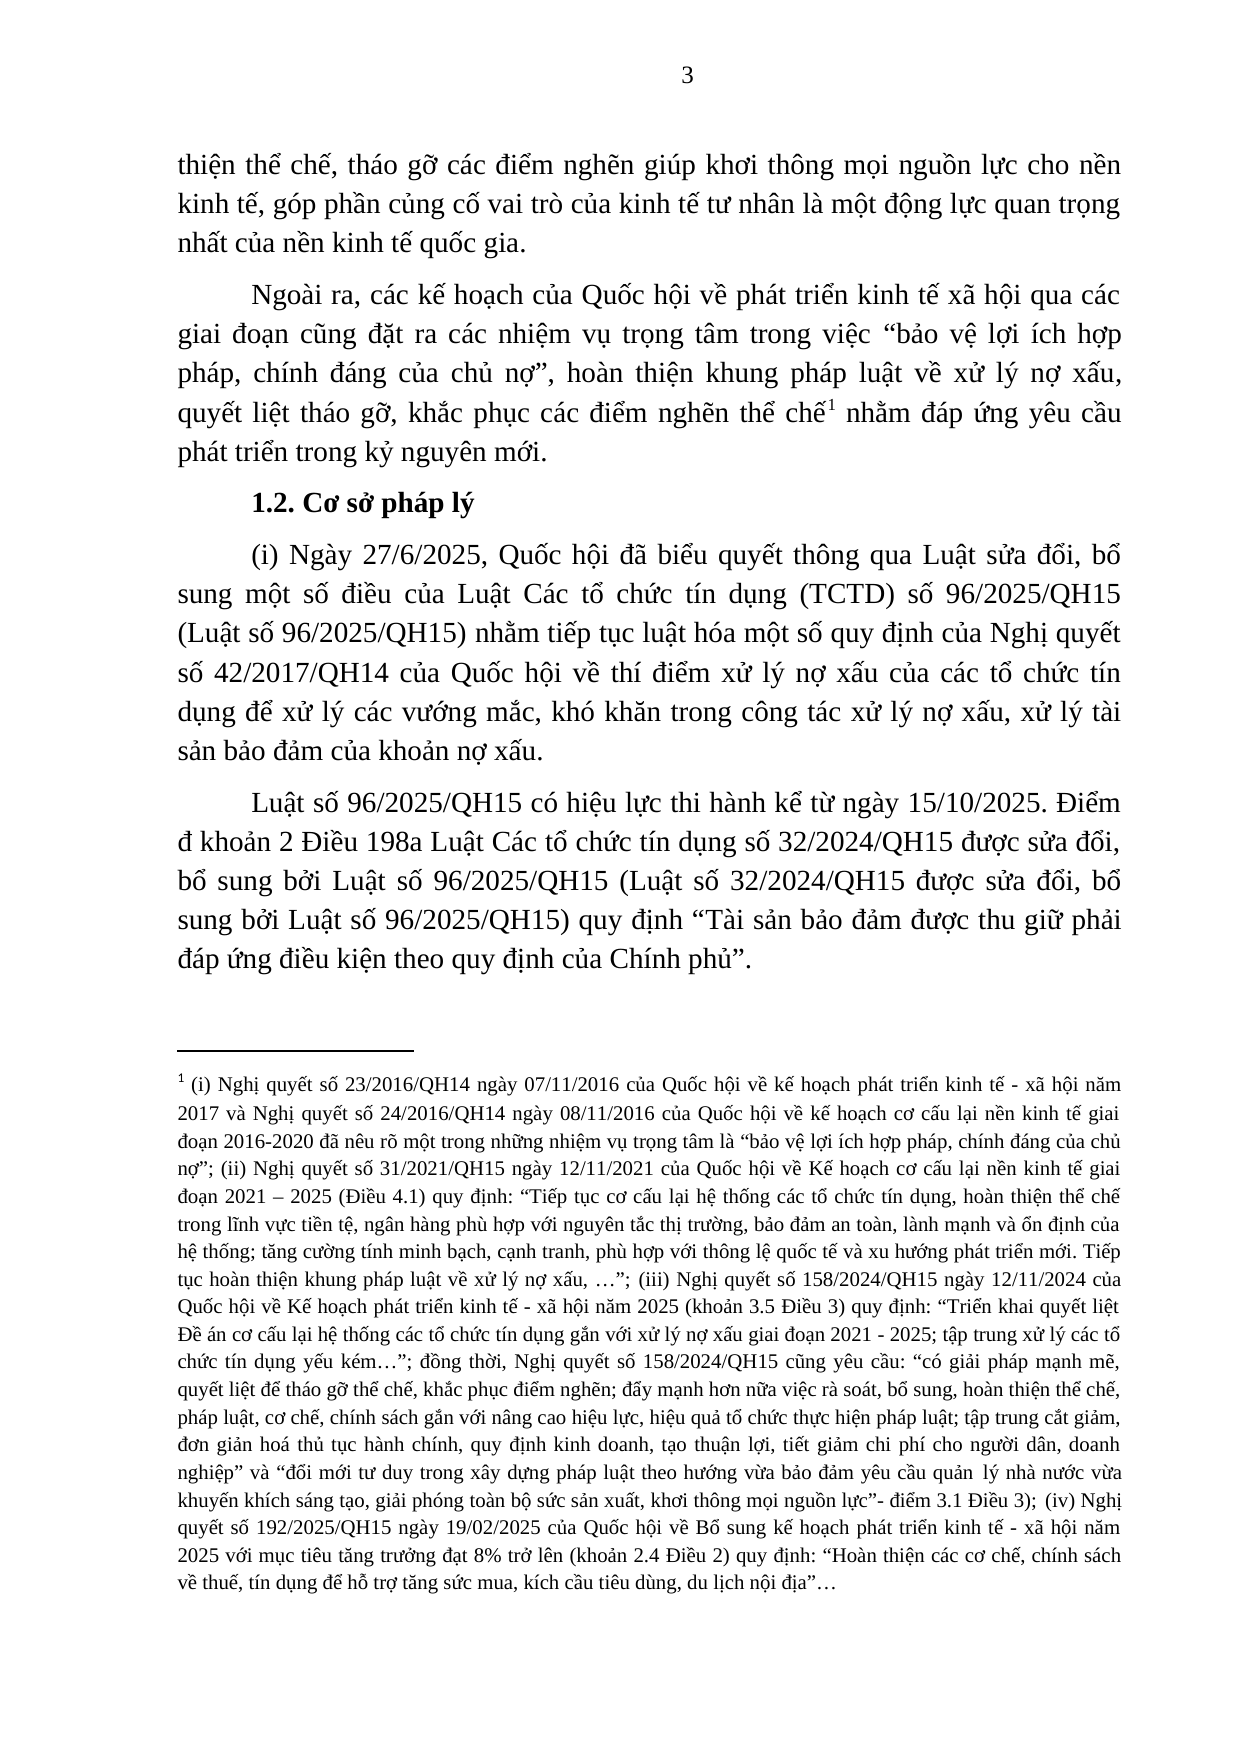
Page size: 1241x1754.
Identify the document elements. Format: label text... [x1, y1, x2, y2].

text Ngoài ra, các kế hoạch của Quốc hội về phát triển kinh tế xã hội qua các giai đoạn cũng đặt ra các nhiệm vụ trọng tâm trong việc “bảo vệ lợi ích hợp pháp, chính đáng của chủ nợ”, hoàn thiện khung pháp luật về xử lý nợ xấu, quyết liệt tháo gỡ, khắc phục các điểm nghẽn thể chế nhằm đáp ứng yêu cầu phát triển trong kỷ nguyên mới. [177, 277, 1122, 467]
text (i) Ngày 27/6/2025, Quốc hội đã biểu quyết thông qua Luật sửa đổi, bổ sung một số điều của Luật Các tổ chức tín dụng (TCTD) số 96/2025/QH15 (Luật số 96/2025/QH15) nhằm tiếp tục luật hóa một số quy định của Nghị quyết số 42/2017/QH14 của Quốc hội về thí điểm xử lý nợ xấu của các tổ chức tín dụng để xử lý các vướng mắc, khó khăn trong công tác xử lý nợ xấu, xử lý tài sản bảo đảm của khoản nợ xấu. [177, 537, 1122, 767]
text Luật số 96/2025/QH15 có hiệu lực thi hành kể từ ngày 15/10/2025. Điểm đ khoản 2 Điều 198a Luật Các tổ chức tín dụng số 32/2024/QH15 được sửa đổi, bổ sung bởi Luật số 96/2025/QH15 (Luật số 32/2024/QH15 được sửa đổi, bổ sung bởi Luật số 96/2025/QH15) quy định “Tài sản bảo đảm được thu giữ phải đáp ứng điều kiện theo quy định của Chính phủ”. [177, 785, 1122, 975]
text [177, 147, 1122, 259]
text 1.2. Cơ sở pháp lý [177, 486, 1122, 519]
